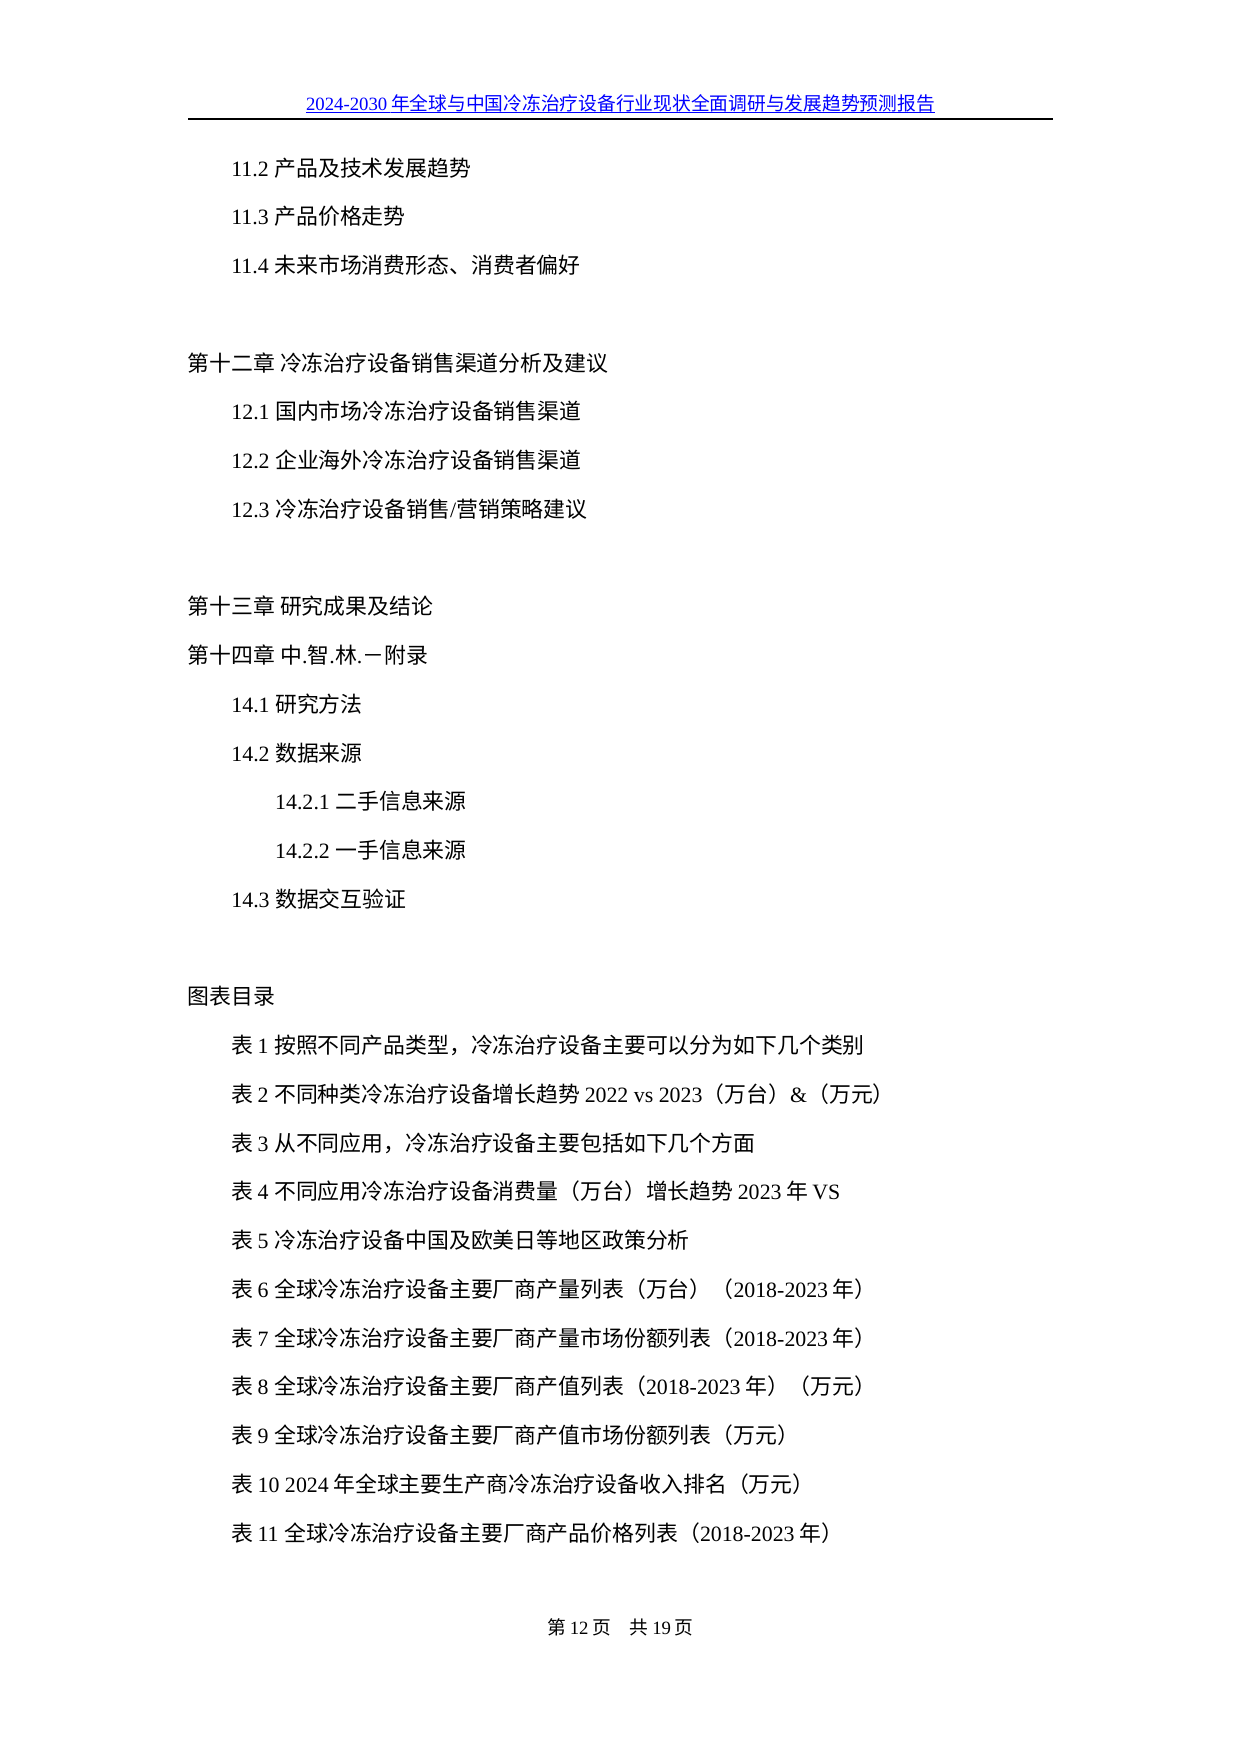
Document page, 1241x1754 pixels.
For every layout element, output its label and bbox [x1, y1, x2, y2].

text [187, 150, 1053, 1548]
